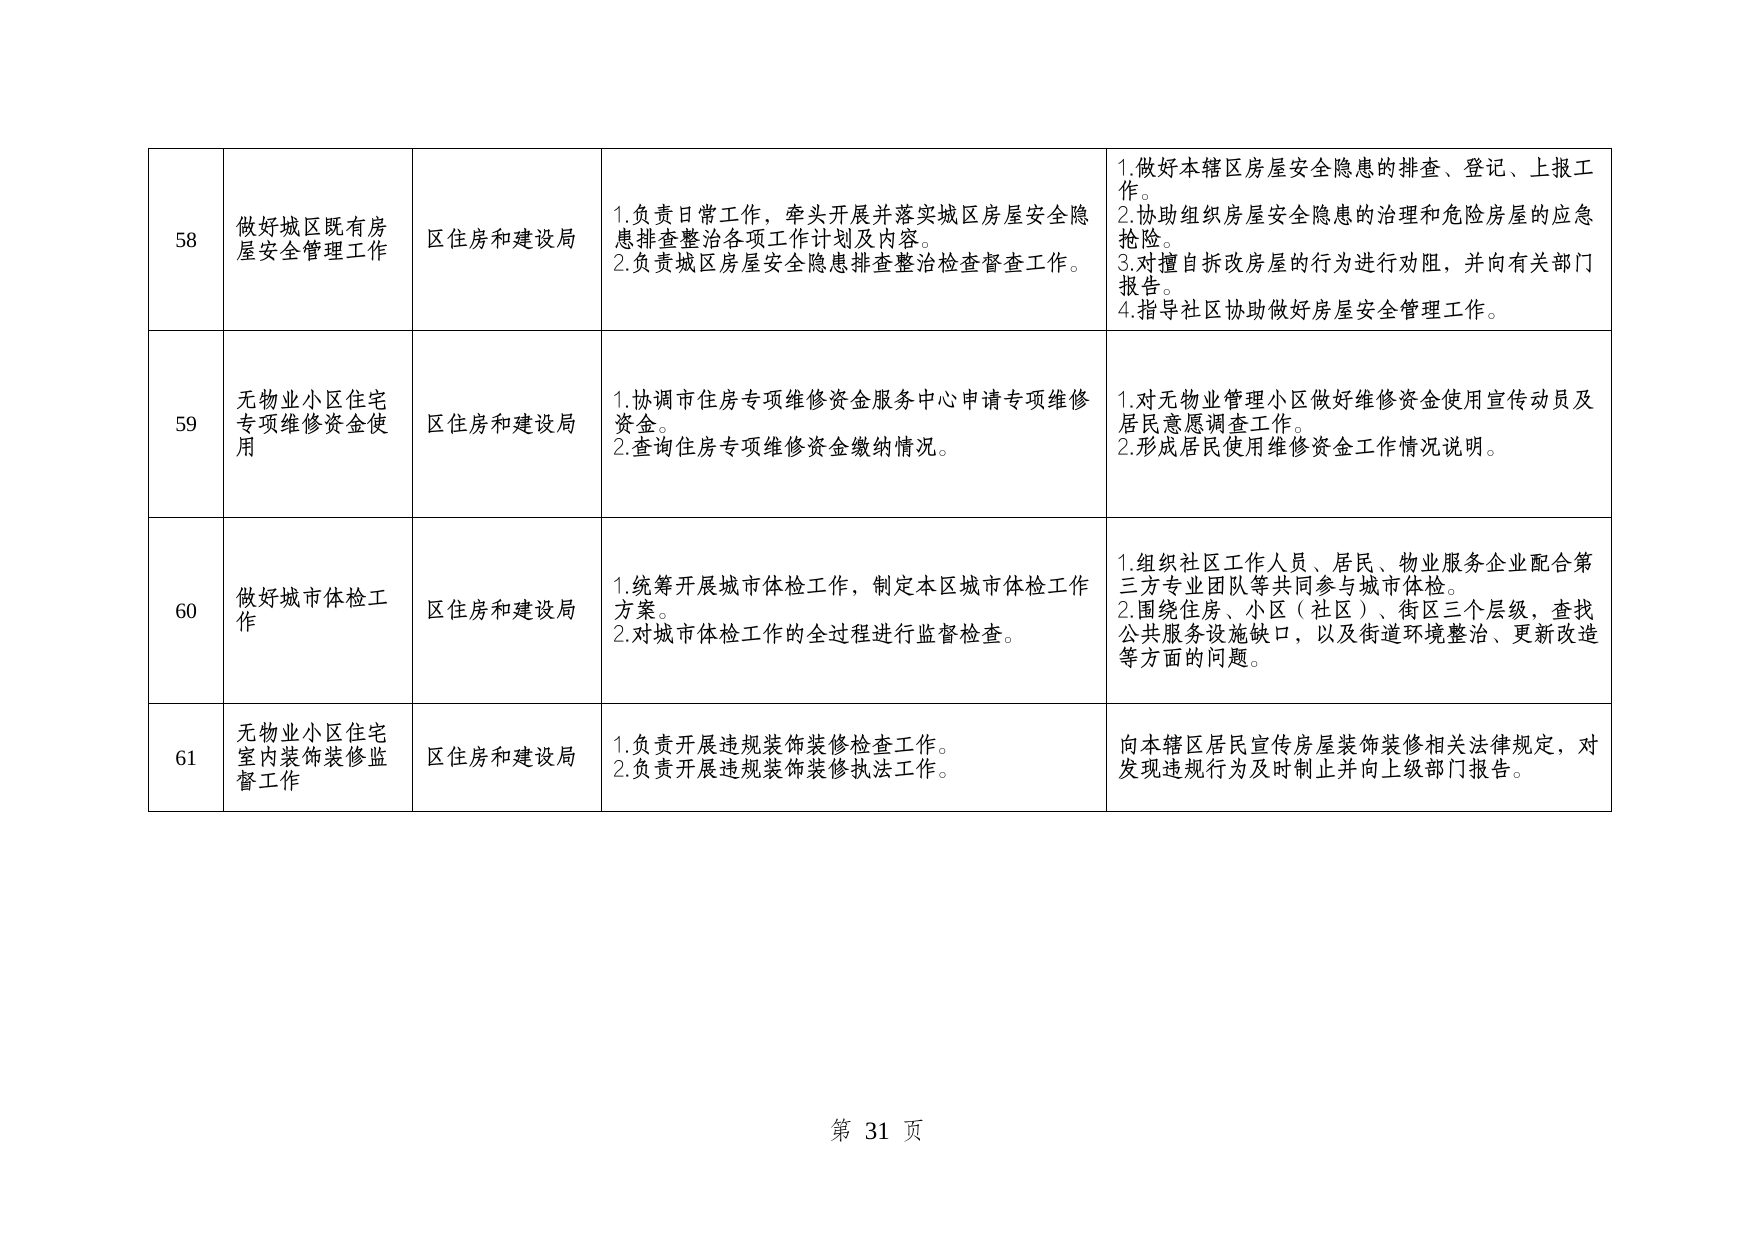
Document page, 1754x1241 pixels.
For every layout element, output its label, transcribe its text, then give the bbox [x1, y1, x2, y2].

table_cell 向本辖区居民宣传房屋装饰装修相关法律规定，对发现违规行为及时制止并向上级部门报告。 [1107, 704, 1611, 811]
table_cell 做好城区既有房屋安全管理工作 [224, 149, 412, 330]
table_cell 1.统筹开展城市体检工作，制定本区城市体检工作方案。 2.对城市体检工作的全过程进行监督检查。 [602, 518, 1106, 703]
table_cell 1.负责开展违规装饰装修检查工作。 2.负责开展违规装饰装修执法工作。 [602, 704, 1106, 811]
table_cell 区住房和建设局 [413, 518, 601, 703]
table_cell 60 [149, 518, 223, 703]
table_cell 1.负责日常工作，牵头开展并落实城区房屋安全隐患排查整治各项工作计划及内容。 2.负责城区房屋安全隐患排查整治检查督查工作。 [602, 149, 1106, 330]
table_cell 1.组织社区工作人员、居民、物业服务企业配合第三方专业团队等共同参与城市体检。 2.围绕住房、小区（社区）、街区三个层级，查找公共服务设施缺口，以及街道环境整治、更新改造等方面的问题。 [1107, 518, 1611, 703]
table_cell 59 [149, 331, 223, 517]
table_cell 61 [149, 704, 223, 811]
table_cell 1.协调市住房专项维修资金服务中心申请专项维修资金。 2.查询住房专项维修资金缴纳情况。 [602, 331, 1106, 517]
table_cell 58 [149, 149, 223, 330]
table_cell 区住房和建设局 [413, 149, 601, 330]
table_cell 区住房和建设局 [413, 331, 601, 517]
table_cell 1.做好本辖区房屋安全隐患的排查、登记、上报工作。 2.协助组织房屋安全隐患的治理和危险房屋的应急抢险。 3.对擅自拆改房屋的行为进行劝阻，并向有关部门报告。 4.指导社区协助做好房屋安全管理工作。 [1107, 149, 1611, 330]
table_cell 1.对无物业管理小区做好维修资金使用宣传动员及居民意愿调查工作。 2.形成居民使用维修资金工作情况说明。 [1107, 331, 1611, 517]
table_cell 无物业小区住宅专项维修资金使用 [224, 331, 412, 517]
table_cell 区住房和建设局 [413, 704, 601, 811]
table_cell 做好城市体检工作 [224, 518, 412, 703]
table_cell 无物业小区住宅室内装饰装修监督工作 [224, 704, 412, 811]
